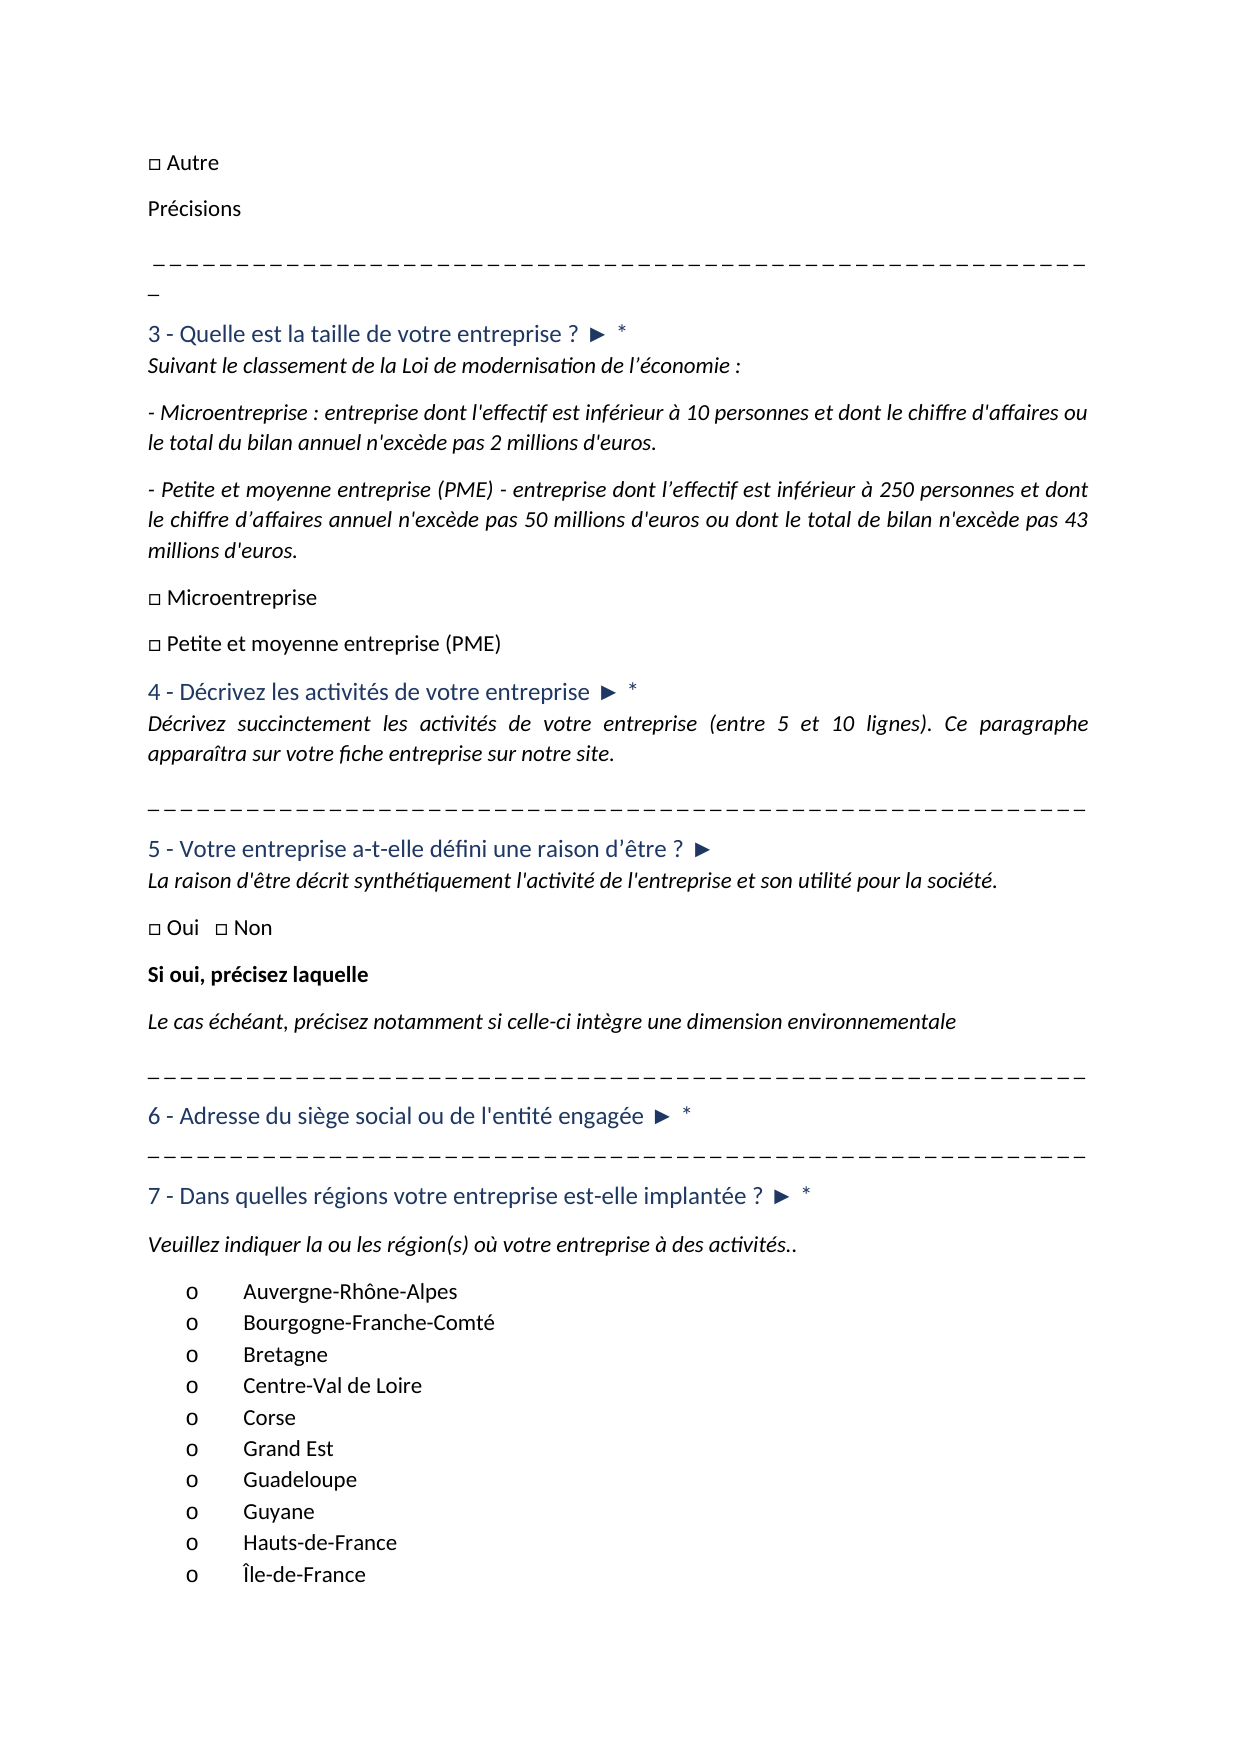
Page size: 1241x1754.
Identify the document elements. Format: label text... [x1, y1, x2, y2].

list Corse [185, 1403, 1093, 1432]
text _ _ _ _ _ _ _ _ _ _ _ _ _ _ _ _ _ _ _ _ _ _ _ _ _ _ _ _ _ _ _ _ _ _ _ _ _ _ _ _ _ _ _ _ _ _ _ _ _ _ _ _ _ _ _ _ _ [148, 1054, 1093, 1082]
text 7 - Dans quelles régions votre entreprise est-elle implantée ? ► * [148, 1180, 1093, 1211]
text Précisions [148, 194, 1093, 222]
text 5 - Votre entreprise a-t-elle défini une raison d’être ? ► [148, 833, 1093, 864]
list Hauts-de-France [185, 1528, 1093, 1558]
text _ _ _ _ _ _ _ _ _ _ _ _ _ _ _ _ _ _ _ _ _ _ _ _ _ _ _ _ _ _ _ _ _ _ _ _ _ _ _ _ _ _ _ _ _ _ _ _ _ _ _ _ _ _ _ _ _ [148, 241, 1093, 299]
text 4 - Décrivez les activités de votre entreprise ► * [148, 676, 1093, 707]
text 3 - Quelle est la taille de votre entreprise ? ► * [148, 318, 1093, 349]
text Le cas échéant, précisez notamment si celle-ci intègre une dimension environnementale [148, 1007, 1093, 1035]
list Bourgogne-Franche-Comté [185, 1308, 1093, 1337]
text Veuillez indiquer la ou les région(s) où votre entreprise à des activités.. [148, 1230, 1093, 1258]
list Bretagne [185, 1340, 1093, 1369]
text La raison d'être décrit synthétiquement l'activité de l'entreprise et son utilité pour la société. [148, 866, 1093, 894]
text □ Petite et moyenne entreprise (PME) [148, 629, 1093, 657]
text □ Oui □ Non [148, 913, 1093, 941]
list Auvergne-Rhône-Alpes [185, 1277, 1093, 1306]
text □ Microentreprise [148, 583, 1093, 611]
text 6 - Adresse du siège social ou de l'entité engagée ► * [148, 1101, 1093, 1131]
text _ _ _ _ _ _ _ _ _ _ _ _ _ _ _ _ _ _ _ _ _ _ _ _ _ _ _ _ _ _ _ _ _ _ _ _ _ _ _ _ _ _ _ _ _ _ _ _ _ _ _ _ _ _ _ _ _ [148, 1133, 1093, 1161]
text - Petite et moyenne entreprise (PME) - entreprise dont l’effectif est inférieur à 250 personnes et dont le chiffre d’affaires annuel n'excède pas 50 millions d'euros ou dont le total de bilan n'excède pas 43 millions d'euros. [148, 475, 1093, 564]
list Guadeloupe [185, 1466, 1093, 1495]
text - Microentreprise : entreprise dont l'effectif est inférieur à 10 personnes et dont le chiffre d'affaires ou le total du bilan annuel n'excède pas 2 millions d'euros. [148, 398, 1093, 456]
text Décrivez succinctement les activités de votre entreprise (entre 5 et 10 lignes). Ce paragraphe apparaîtra sur votre fiche entreprise sur notre site. [148, 709, 1093, 767]
text □ Autre [148, 148, 1093, 176]
text Si oui, précisez laquelle [148, 960, 1093, 988]
text _ _ _ _ _ _ _ _ _ _ _ _ _ _ _ _ _ _ _ _ _ _ _ _ _ _ _ _ _ _ _ _ _ _ _ _ _ _ _ _ _ _ _ _ _ _ _ _ _ _ _ _ _ _ _ _ _ [148, 786, 1093, 814]
list Guyane [185, 1497, 1093, 1526]
list Centre-Val de Loire [185, 1371, 1093, 1400]
text Suivant le classement de la Loi de modernisation de l’économie : [148, 351, 1093, 379]
list Grand Est [185, 1434, 1093, 1463]
list Île-de-France [185, 1560, 1093, 1589]
